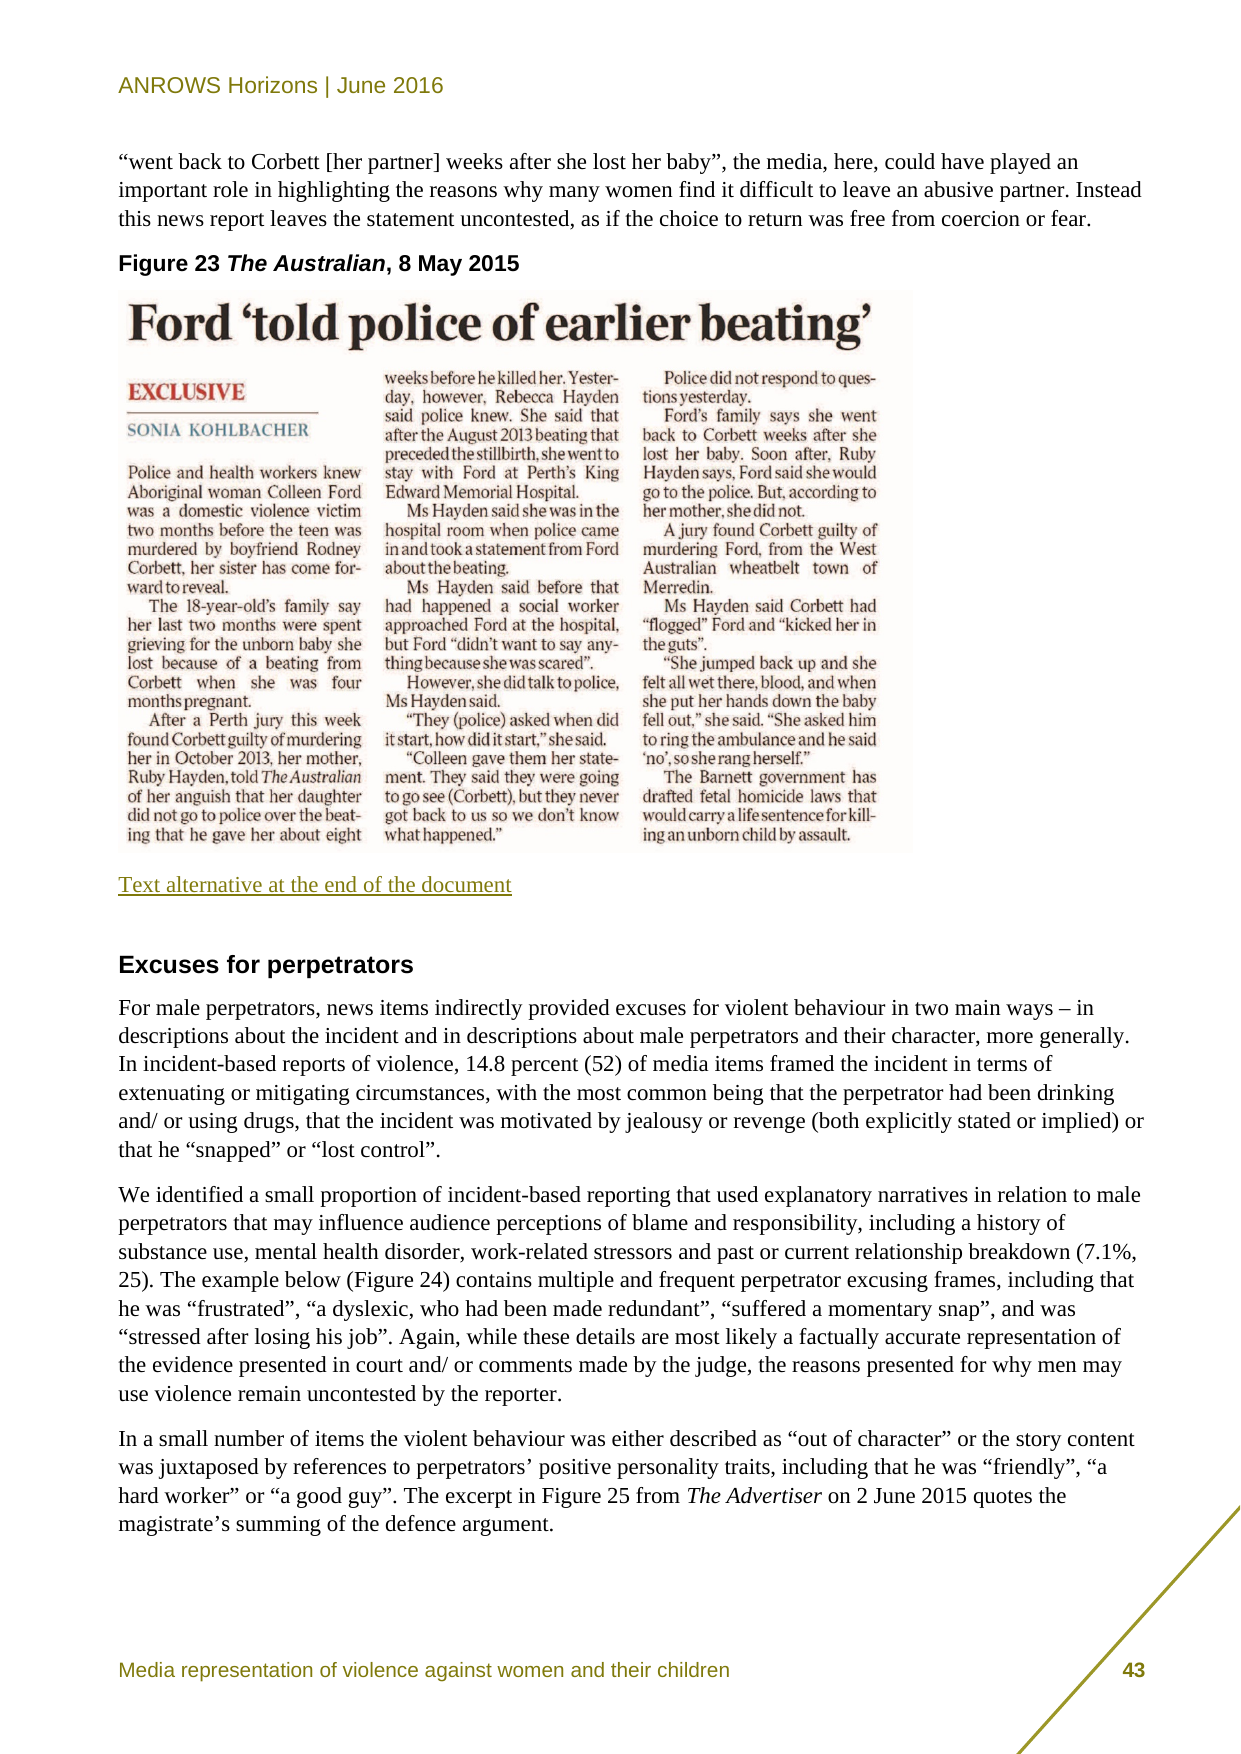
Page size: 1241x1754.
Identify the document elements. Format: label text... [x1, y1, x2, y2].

subtitle Figure 23 The Australian, 8 May 2015 [118, 250, 1152, 276]
subtitle Excuses for perpetrators [118, 950, 1152, 979]
text In a small number of items the violent behaviour was either described as “out of character” or the story content was juxtaposed by references to perpetrators’ positive personality traits, including that he was “friendly”, “a hard worker” or “a good guy”. The excerpt in Figure 25 from The Advertiser on 2 June 2015 quotes the magistrate’s summing of the defence argument. [118, 1425, 1152, 1537]
picture [118, 290, 913, 853]
text Text alternative at the end of the document [118, 872, 1152, 898]
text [118, 148, 1152, 231]
text For male perpetrators, news items indirectly provided excuses for violent behaviour in two main ways – in descriptions about the incident and in descriptions about male perpetrators and their character, more generally. In incident-based reports of violence, 14.8 percent (52) of media items framed the incident in terms of extenuating or mitigating circumstances, with the most common being that the perpetrator had been drinking and/ or using drugs, that the incident was motivated by jealousy or revenge (both explicitly stated or implied) or that he “snapped” or “lost control”. [118, 993, 1152, 1162]
text We identified a small proportion of incident-based reporting that used explanatory narratives in relation to male perpetrators that may influence audience perceptions of blame and responsibility, including a history of substance use, mental health disorder, work-related stressors and past or current relationship breakdown (7.1%, 25). The example below (Figure 24) contains multiple and frequent perpetrator excusing frames, including that he was “frustrated”, “a dyslexic, who had been made redundant”, “suffered a momentary snap”, and was “stressed after losing his job”. Again, while these details are most likely a factually accurate representation of the evidence presented in court and/ or comments made by the judge, the reasons presented for why men may use violence remain uncontested by the reporter. [118, 1181, 1152, 1406]
